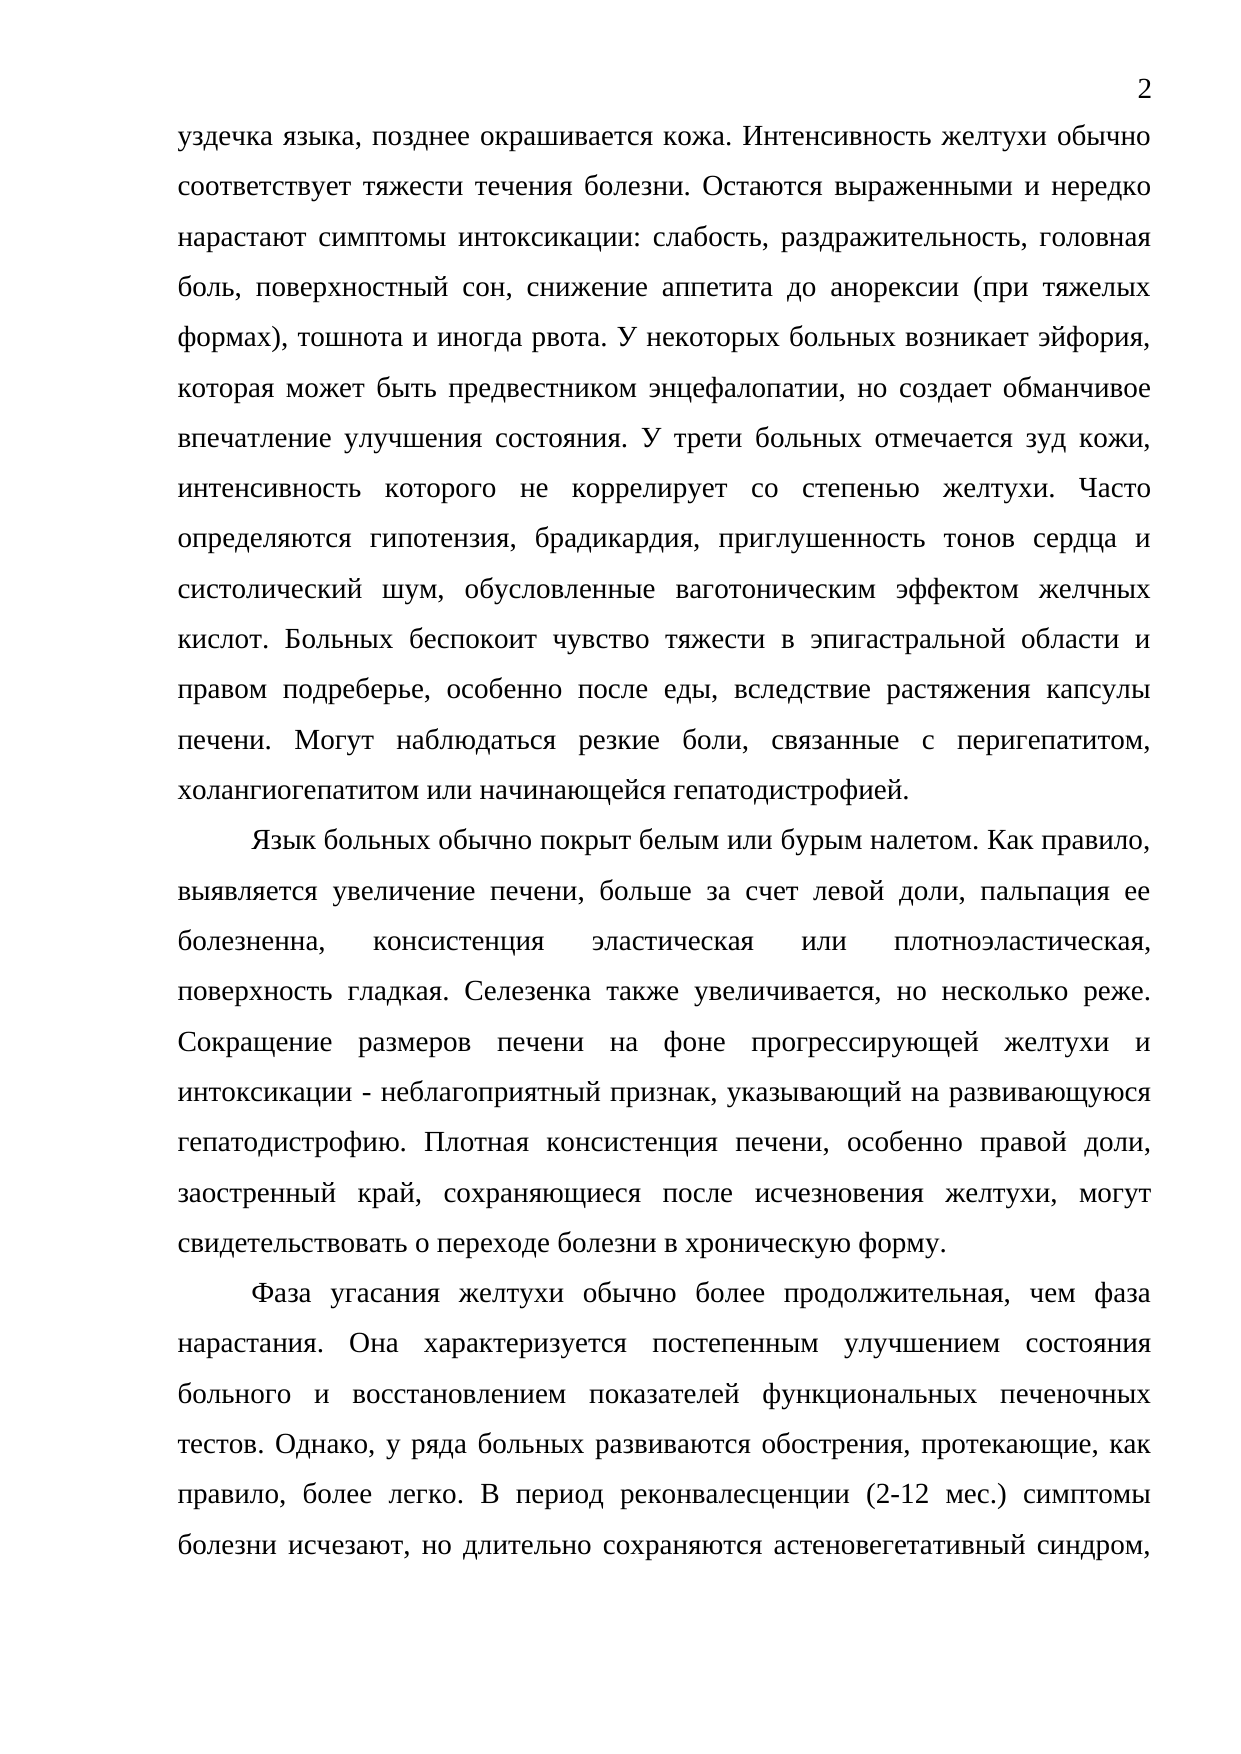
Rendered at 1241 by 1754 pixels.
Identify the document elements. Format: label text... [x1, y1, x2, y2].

text Язык больных обычно покрыт белым или бурым налетом. Как правило, выявляется увеличение печени, больше за счет левой доли, пальпация ее болезненна, консистенция эластическая или плотноэластическая, поверхность гладкая. Селезенка также увеличивается, но несколько реже. Сокращение размеров печени на фоне прогрессирующей желтухи и интоксикации - неблагоприятный признак, указывающий на развивающуюся гепатодистрофию. Плотная консистенция печени, особенно правой доли, заостренный край, сохраняющиеся после исчезновения желтухи, могут свидетельствовать о переходе болезни в хроническую форму. [177, 822, 1152, 1258]
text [177, 118, 1152, 806]
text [177, 1275, 1152, 1560]
